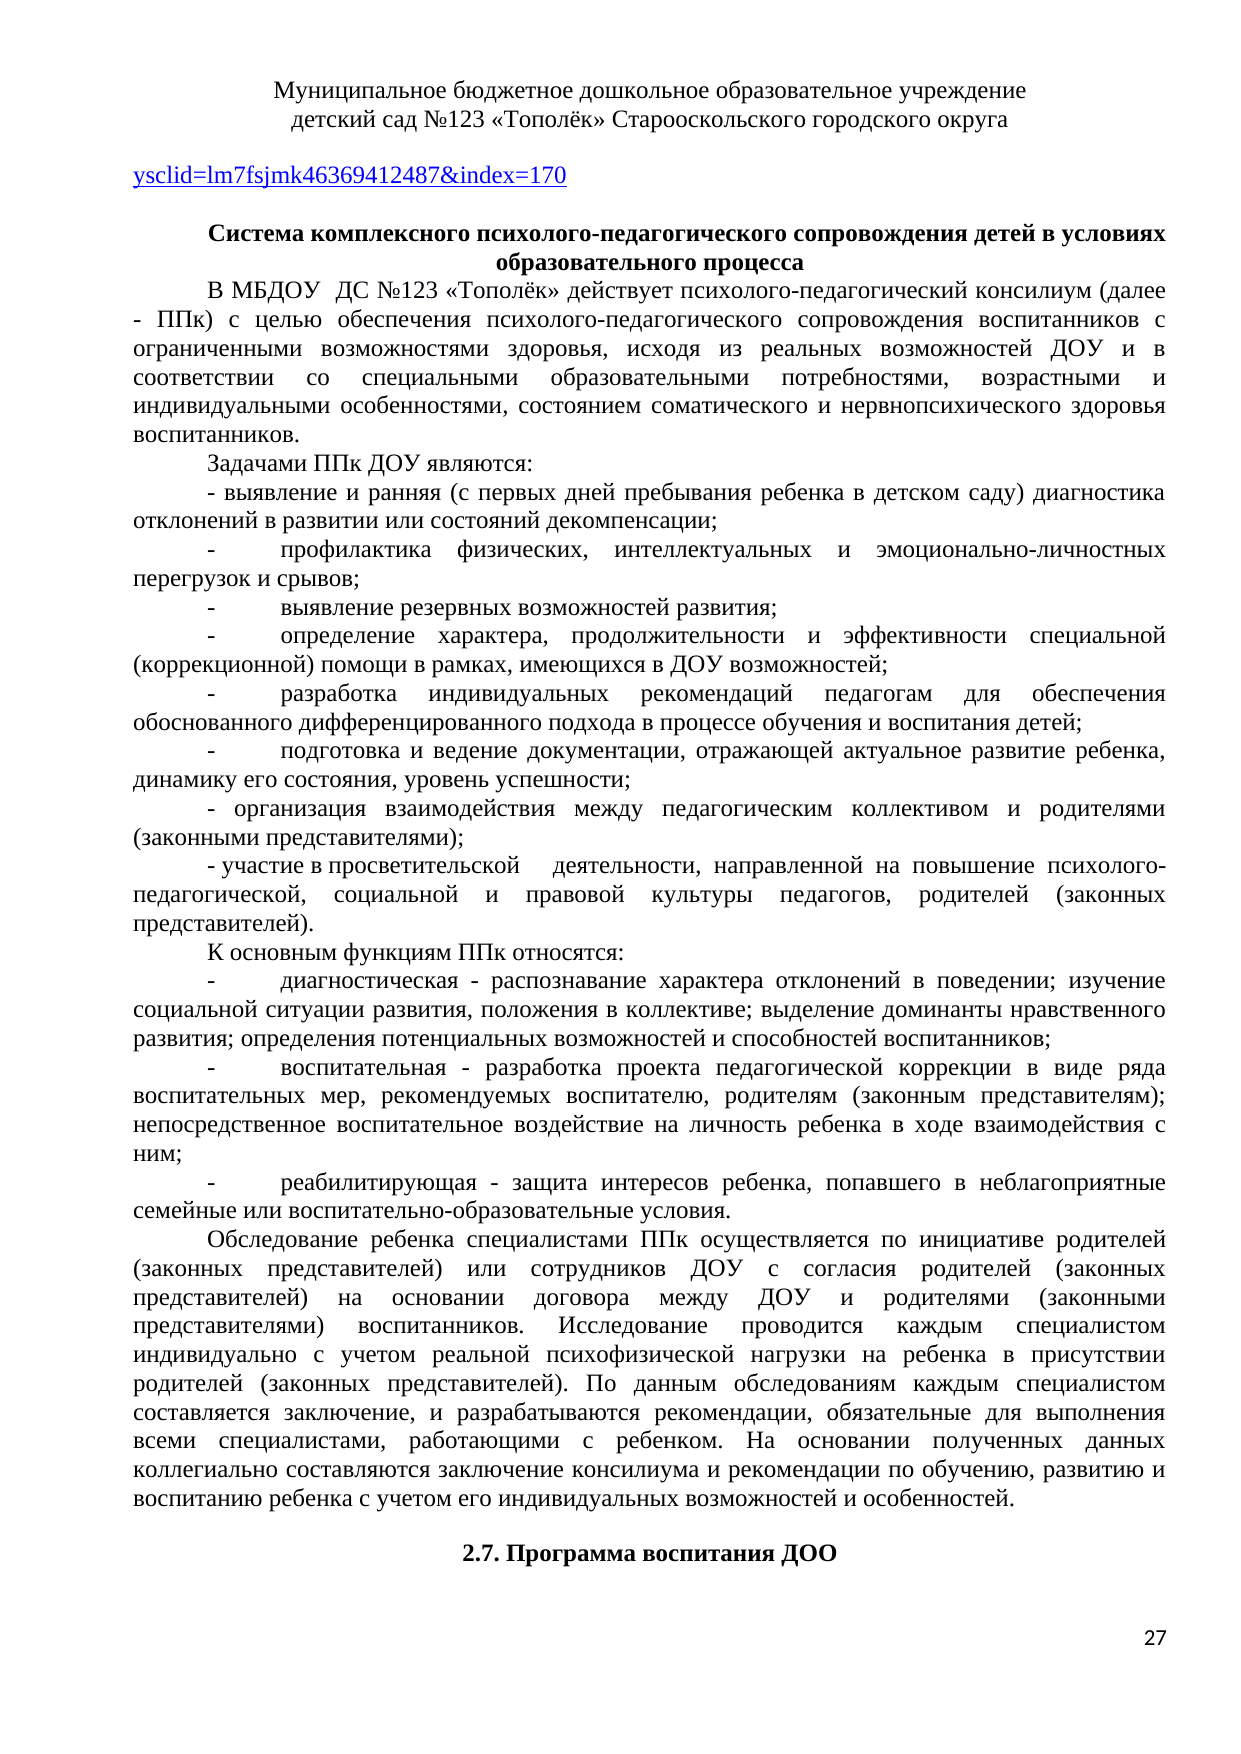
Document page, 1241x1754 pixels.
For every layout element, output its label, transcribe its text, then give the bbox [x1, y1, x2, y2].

text Задачами ППк ДОУ являются: [133, 448, 1167, 477]
text - выявление и ранняя (с первых дней пребывания ребенка в детском саду) диагностика отклонений в развитии или состояний декомпенсации; [133, 477, 1167, 534]
list определение характера, продолжительности и эффективности специальной (коррекционной) помощи в рамках, имеющихся в ДОУ возможностей; [133, 621, 1167, 678]
text В МБДОУ ДС №123 «Тополёк» действует психолого-педагогический консилиум (далее - ППк) с целью обеспечения психолого-педагогического сопровождения воспитанников с ограниченными возможностями здоровья, исходя из реальных возможностей ДОУ и в соответствии со специальными образовательными потребностями, возрастными и индивидуальными особенностями, состоянием соматического и нервнопсихического здоровья воспитанников. [133, 276, 1167, 448]
list разработка индивидуальных рекомендаций педагогам для обеспечения обоснованного дифференцированного подхода в процессе обучения и воспитания детей; [133, 678, 1167, 736]
text - участие в просветительской деятельности, направленной на повышение психолого-педагогической, социальной и правовой культуры педагогов, родителей (законных представителей). [133, 851, 1167, 937]
list диагностическая - распознавание характера отклонений в поведении; изучение социальной ситуации развития, положения в коллективе; выделение доминанты нравственного развития; определения потенциальных возможностей и способностей воспитанников; [133, 966, 1167, 1052]
text 2.7. Программа воспитания ДОО [133, 1538, 1167, 1567]
text Система комплексного психолого-педагогического сопровождения детей в условиях образовательного процесса [133, 218, 1167, 276]
list подготовка и ведение документации, отражающей актуальное развитие ребенка, динамику его состояния, уровень успешности; [133, 736, 1167, 793]
text К основным функциям ППк относятся: [133, 937, 1167, 966]
list реабилитирующая - защита интересов ребенка, попавшего в неблагоприятные семейные или воспитательно-образовательные условия. [133, 1167, 1167, 1224]
list профилактика физических, интеллектуальных и эмоционально-личностных перегрузок и срывов; [133, 534, 1167, 592]
list выявление резервных возможностей развития; [133, 592, 1167, 621]
text Обследование ребенка специалистами ППк осуществляется по инициативе родителей (законных представителей) или сотрудников ДОУ с согласия родителей (законных представителей) на основании договора между ДОУ и родителями (законными представителями) воспитанников. Исследование проводится каждым специалистом индивидуально с учетом реальной психофизической нагрузки на ребенка в присутствии родителей (законных представителей). По данным обследованиям каждым специалистом составляется заключение, и разрабатываются рекомендации, обязательные для выполнения всеми специалистами, работающими с ребенком. На основании полученных данных коллегиально составляются заключение консилиума и рекомендации по обучению, развитию и воспитанию ребенка с учетом его индивидуальных возможностей и особенностей. [133, 1224, 1167, 1512]
list воспитательная - разработка проекта педагогической коррекции в виде ряда воспитательных мер, рекомендуемых воспитателю, родителям (законным представителям); непосредственное воспитательное воздействие на личность ребенка в ходе взаимодействия с ним; [133, 1052, 1167, 1167]
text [133, 161, 1167, 189]
text - организация взаимодействия между педагогическим коллективом и родителями (законными представителями); [133, 793, 1167, 851]
